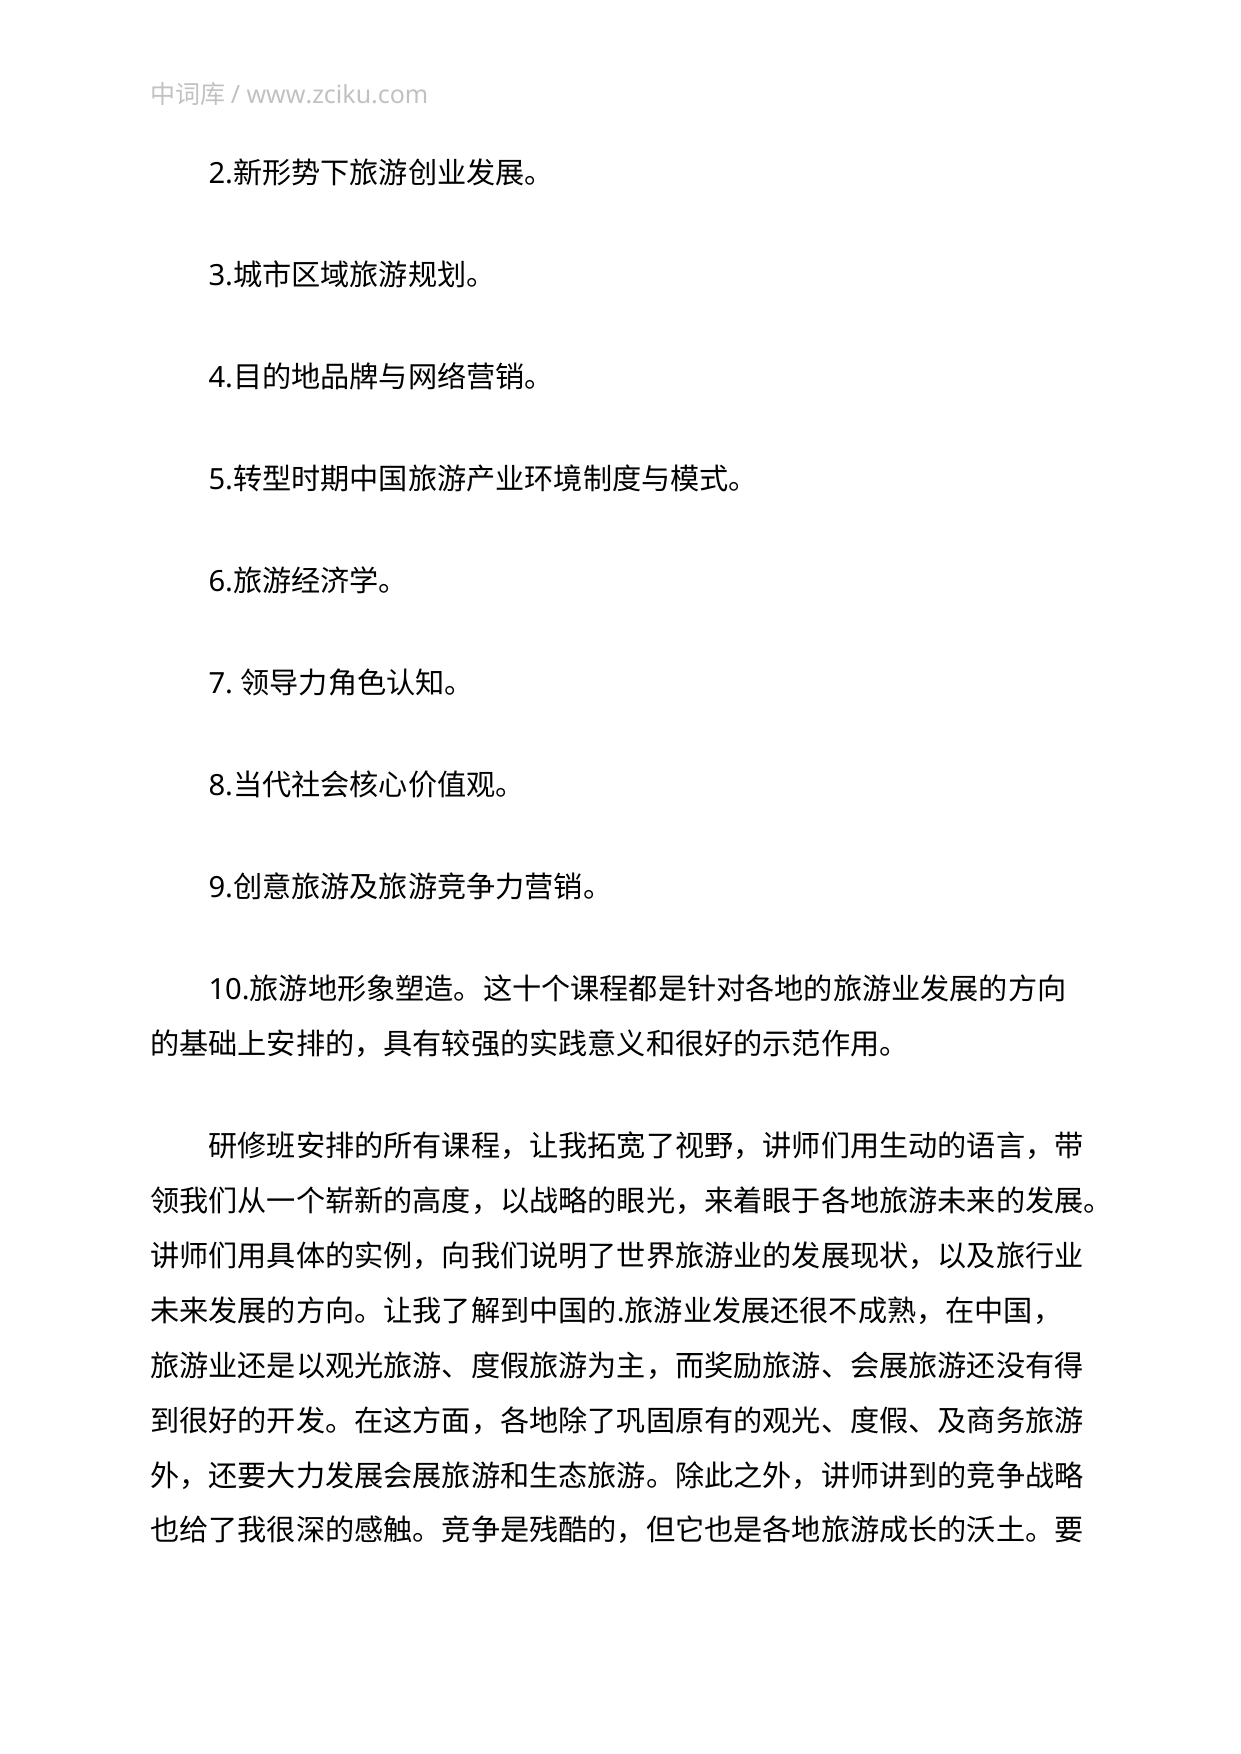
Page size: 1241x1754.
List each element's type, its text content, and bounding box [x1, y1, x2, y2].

text 5.转型时期中国旅游产业环境制度与模式。 [150, 456, 1090, 498]
text 7. 领导力角色认知。 [150, 660, 1090, 702]
text 4.目的地品牌与网络营销。 [150, 354, 1090, 396]
text 8.当代社会核心价值观。 [150, 762, 1090, 804]
text 3.城市区域旅游规划。 [150, 252, 1090, 294]
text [150, 1123, 1090, 1549]
text 2.新形势下旅游创业发展。 [150, 150, 1090, 192]
text 6.旅游经济学。 [150, 558, 1090, 600]
text 10.旅游地形象塑造。这十个课程都是针对各地的旅游业发展的方向的基础上安排的，具有较强的实践意义和很好的示范作用。 [150, 966, 1090, 1063]
text 9.创意旅游及旅游竞争力营销。 [150, 864, 1090, 906]
